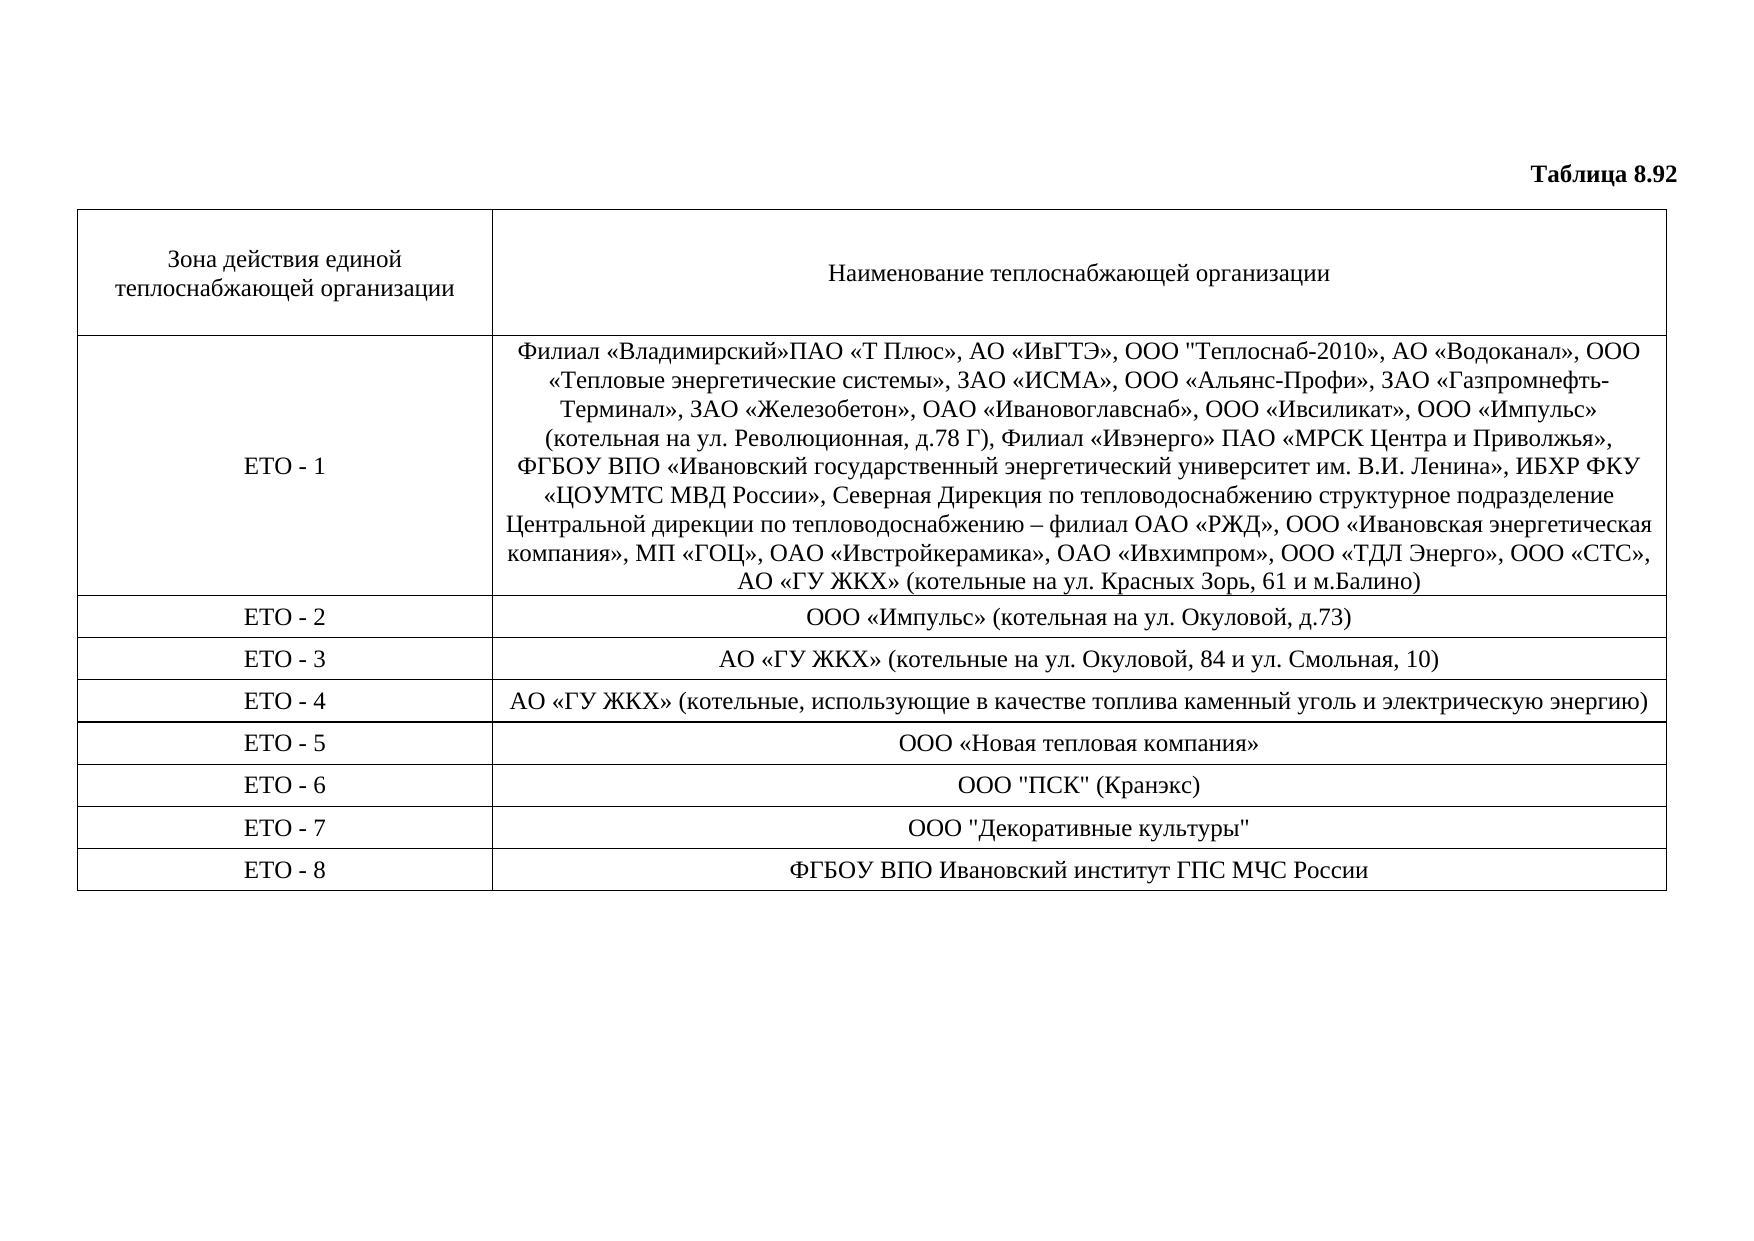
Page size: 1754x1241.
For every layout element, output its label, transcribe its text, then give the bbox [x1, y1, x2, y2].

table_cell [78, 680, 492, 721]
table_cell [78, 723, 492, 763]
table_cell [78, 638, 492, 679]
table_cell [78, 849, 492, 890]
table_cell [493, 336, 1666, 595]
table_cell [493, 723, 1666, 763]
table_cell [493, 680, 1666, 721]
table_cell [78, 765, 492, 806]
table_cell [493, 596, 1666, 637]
text Таблица 8.1 [89, 159, 1677, 188]
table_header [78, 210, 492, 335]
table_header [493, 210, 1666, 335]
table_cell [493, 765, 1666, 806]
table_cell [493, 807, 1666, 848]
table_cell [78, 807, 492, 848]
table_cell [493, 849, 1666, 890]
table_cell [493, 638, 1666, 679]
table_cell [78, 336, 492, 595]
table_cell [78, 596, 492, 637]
